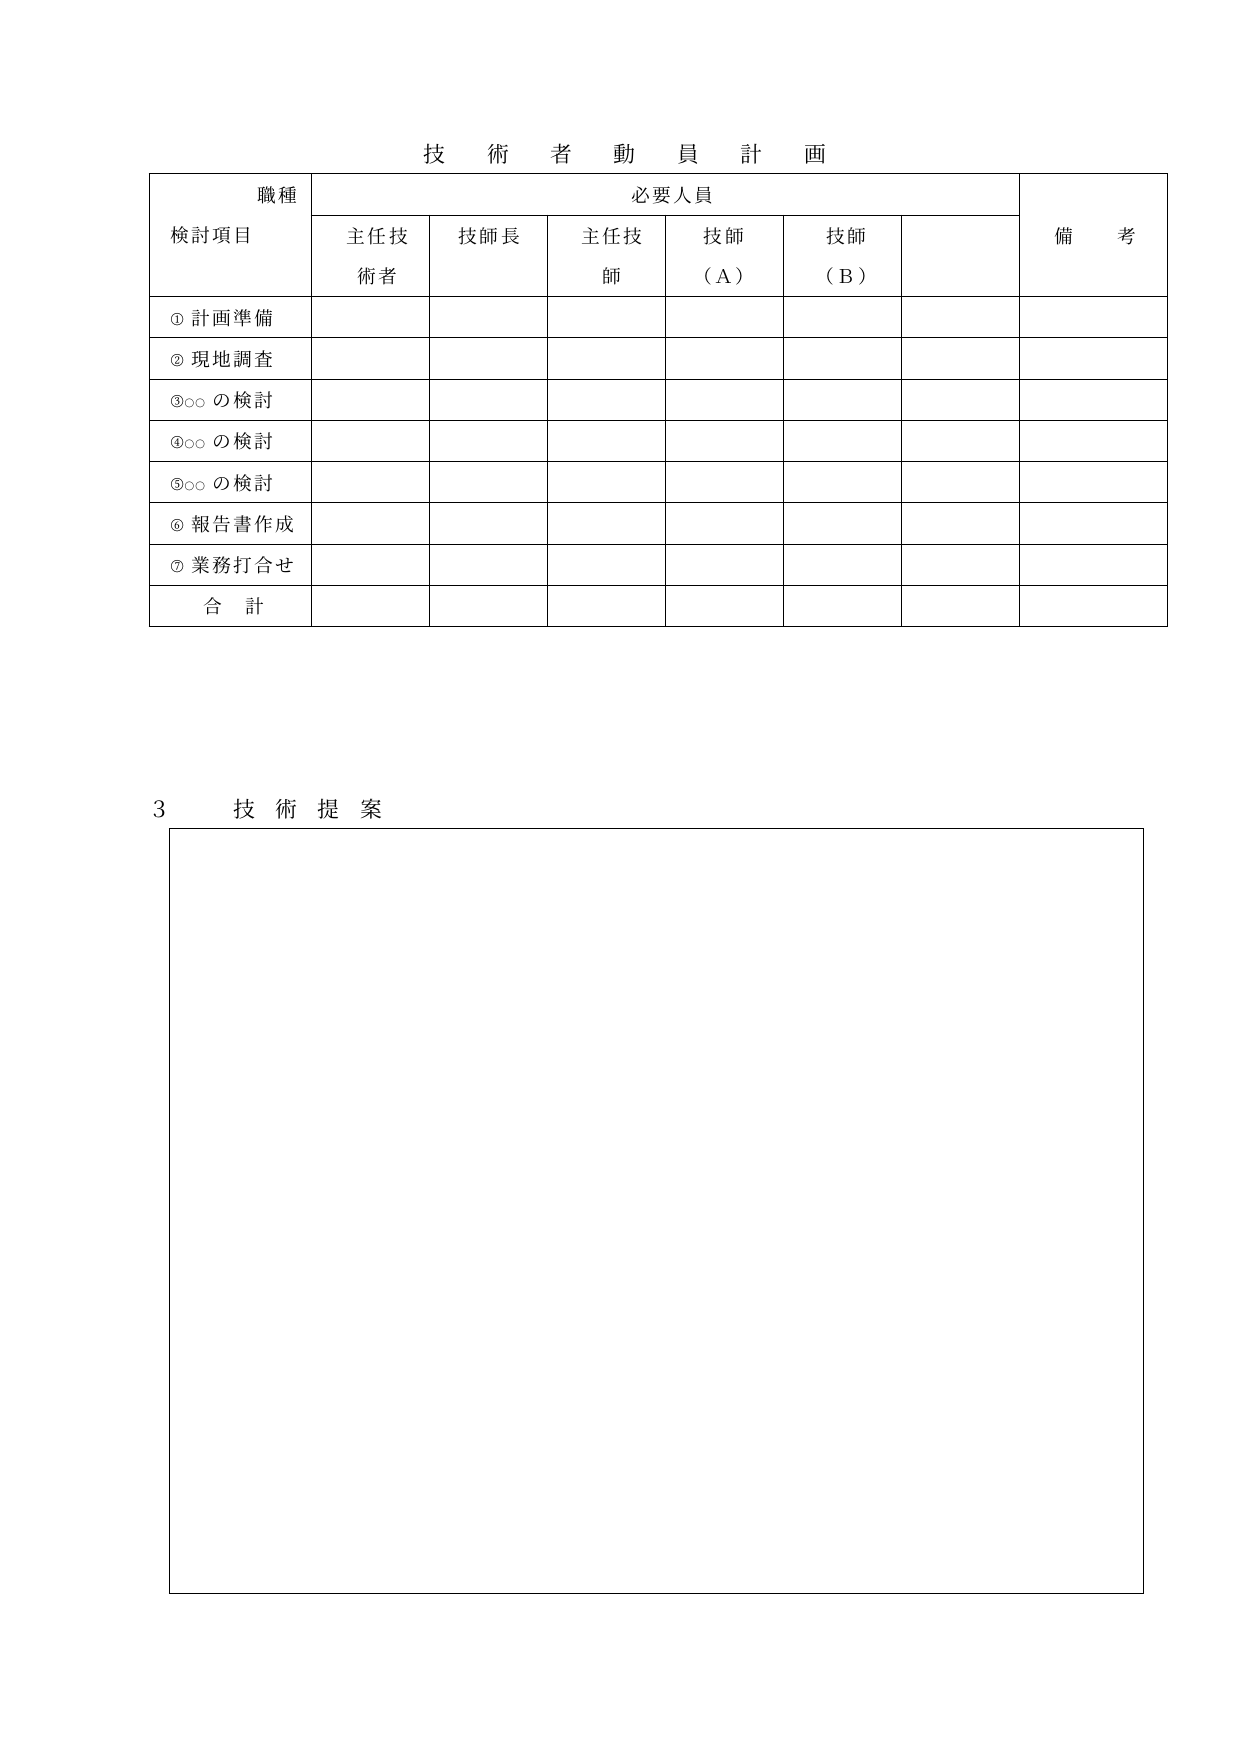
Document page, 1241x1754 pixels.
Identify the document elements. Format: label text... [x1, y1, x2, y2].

table_cell [1020, 338, 1167, 378]
table_cell [1020, 586, 1167, 626]
table_header 必要人員 [312, 174, 1019, 214]
table_cell [430, 421, 547, 461]
table_cell [784, 545, 901, 585]
table_cell [902, 503, 1019, 543]
table_cell [1020, 297, 1167, 337]
table_cell [312, 380, 429, 420]
table_cell [784, 421, 901, 461]
table_cell [902, 338, 1019, 378]
text ３ 技術提案 [148, 788, 1121, 828]
table_cell [548, 545, 665, 585]
table_cell [784, 297, 901, 337]
table_cell [430, 545, 547, 585]
table_cell [1020, 380, 1167, 420]
table_cell [312, 462, 429, 502]
table_cell [1020, 503, 1167, 543]
table_cell [548, 421, 665, 461]
table_cell [902, 421, 1019, 461]
text 技 術 者 動 員 計 画 [148, 133, 1121, 173]
table_cell 主任技術者 [312, 216, 429, 296]
table_cell [666, 586, 783, 626]
table_cell [430, 380, 547, 420]
table_cell [548, 462, 665, 502]
table_cell [312, 297, 429, 337]
table_header 職種 検討項目 [150, 174, 311, 296]
table_cell [430, 503, 547, 543]
table_cell 主任技師 [548, 216, 665, 296]
table_cell [902, 297, 1019, 337]
table_cell [312, 545, 429, 585]
table_cell ④○○の検討 [150, 421, 311, 461]
table_cell [666, 297, 783, 337]
table_cell [312, 421, 429, 461]
table_header [170, 829, 1143, 1593]
table_cell [548, 586, 665, 626]
table_cell [666, 462, 783, 502]
table_cell [784, 503, 901, 543]
table_cell [666, 421, 783, 461]
table_cell [666, 380, 783, 420]
table_cell [902, 216, 1019, 296]
table_cell [902, 586, 1019, 626]
table_cell [902, 380, 1019, 420]
table_cell [430, 338, 547, 378]
table_cell [902, 545, 1019, 585]
table_cell ⑤○○の検討 [150, 462, 311, 502]
table_cell ⑥報告書作成 [150, 503, 311, 543]
table_cell [312, 586, 429, 626]
table_cell [784, 380, 901, 420]
table_cell [430, 462, 547, 502]
table_cell ③○○の検討 [150, 380, 311, 420]
table_cell [548, 338, 665, 378]
table_cell [666, 338, 783, 378]
table_cell [784, 338, 901, 378]
table_cell 技師（Ａ） [666, 216, 783, 296]
table_cell [430, 586, 547, 626]
table_cell [548, 297, 665, 337]
table_cell 技師長 [430, 216, 547, 296]
table_cell 合 計 [150, 586, 311, 626]
table_cell [1020, 421, 1167, 461]
table_cell [666, 545, 783, 585]
table_cell [312, 503, 429, 543]
table_cell [784, 462, 901, 502]
table_cell ②現地調査 [150, 338, 311, 378]
table_cell [548, 503, 665, 543]
table_cell [312, 338, 429, 378]
table_cell [1020, 545, 1167, 585]
table_cell [430, 297, 547, 337]
table_cell 技師（Ｂ） [784, 216, 901, 296]
table_cell [1020, 462, 1167, 502]
table_cell ①計画準備 [150, 297, 311, 337]
table_cell [548, 380, 665, 420]
table_cell [902, 462, 1019, 502]
table_cell ⑦業務打合せ [150, 545, 311, 585]
table_cell [784, 586, 901, 626]
table_cell [666, 503, 783, 543]
table_header 備 考 [1020, 174, 1167, 296]
